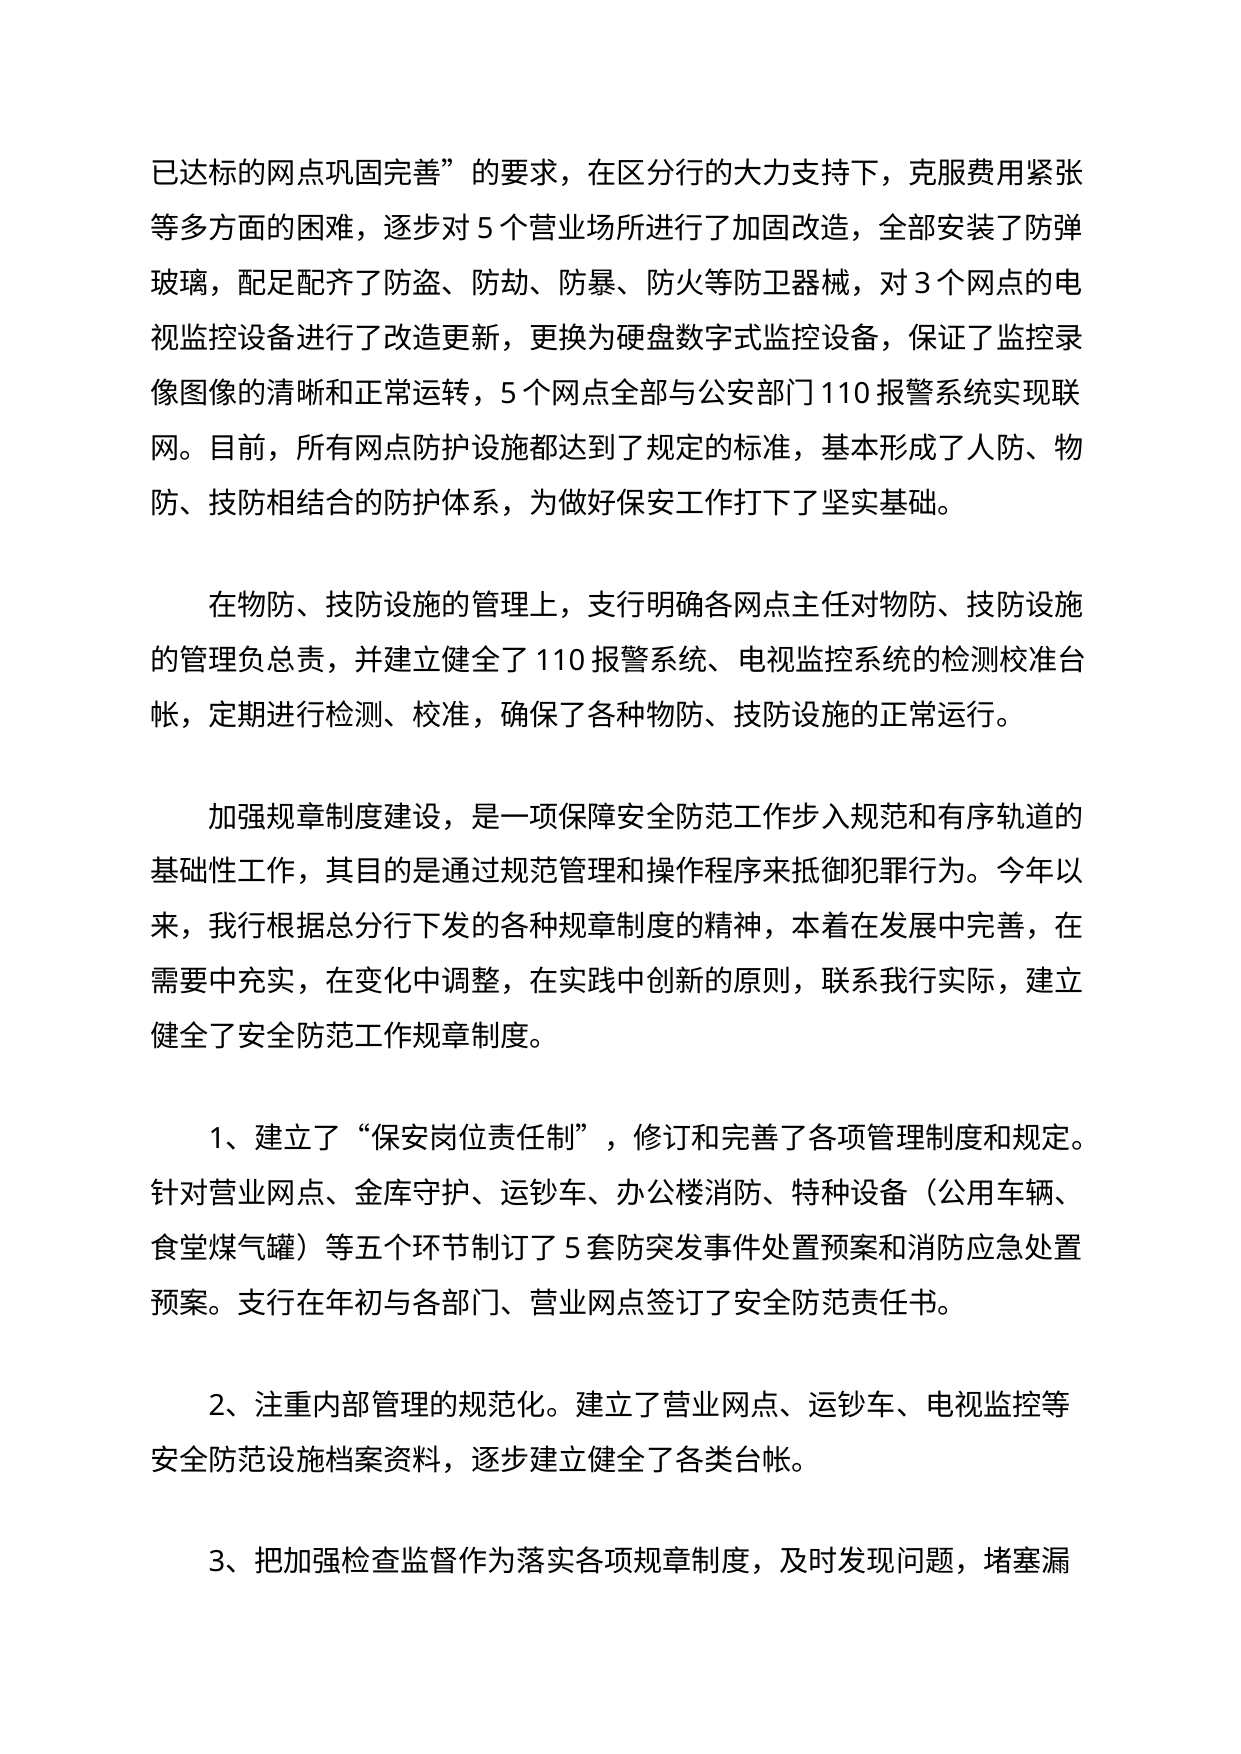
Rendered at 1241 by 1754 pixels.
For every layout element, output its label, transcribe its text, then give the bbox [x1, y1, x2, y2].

text 加强规章制度建设，是一项保障安全防范工作步入规范和有序轨道的基础性工作，其目的是通过规范管理和操作程序来抵御犯罪行为。今年以来，我行根据总分行下发的各种规章制度的精神，本着在发展中完善，在需要中充实，在变化中调整，在实践中创新的原则，联系我行实际，建立健全了安全防范工作规章制度。 [150, 793, 1090, 1055]
text 1、建立了“保安岗位责任制”，修订和完善了各项管理制度和规定。针对营业网点、金库守护、运钞车、办公楼消防、特种设备（公用车辆、食堂煤气罐）等五个环节制订了5套防突发事件处置预案和消防应急处置预案。支行在年初与各部门、营业网点签订了安全防范责任书。 [150, 1114, 1090, 1322]
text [150, 1538, 1090, 1580]
text 在物防、技防设施的管理上，支行明确各网点主任对物防、技防设施的管理负总责，并建立健全了110报警系统、电视监控系统的检测校准台帐，定期进行检测、校准，确保了各种物防、技防设施的正常运行。 [150, 581, 1090, 734]
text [150, 150, 1090, 522]
text 2、注重内部管理的规范化。建立了营业网点、运钞车、电视监控等安全防范设施档案资料，逐步建立健全了各类台帐。 [150, 1381, 1090, 1478]
